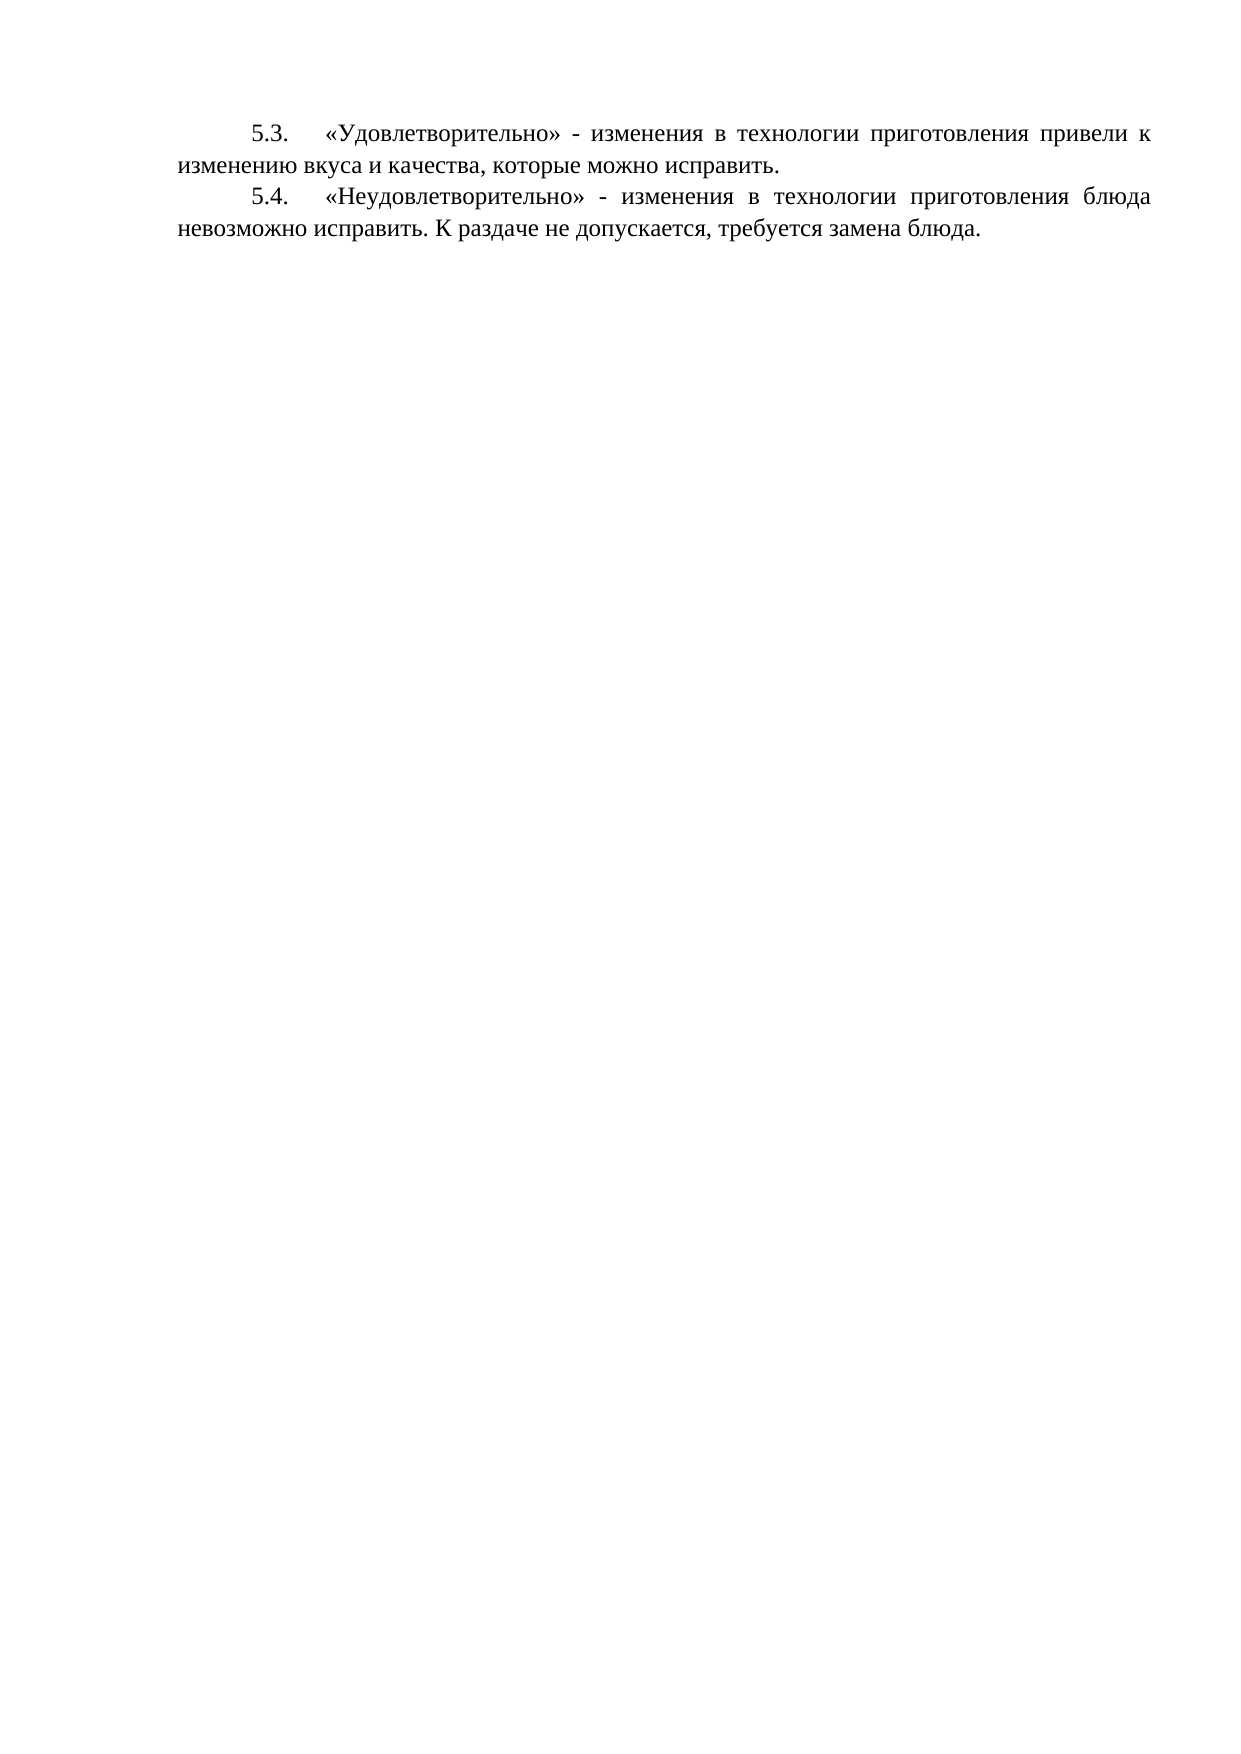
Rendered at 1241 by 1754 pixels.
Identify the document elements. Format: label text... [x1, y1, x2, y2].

list «Удовлетворительно» - изменения в технологии приготовления привели к изменению вкуса и качества, которые можно исправить. [177, 118, 1152, 178]
list «Неудовлетворительно» - изменения в технологии приготовления блюда невозможно исправить. К раздаче не допускается, требуется замена блюда. [177, 181, 1152, 242]
